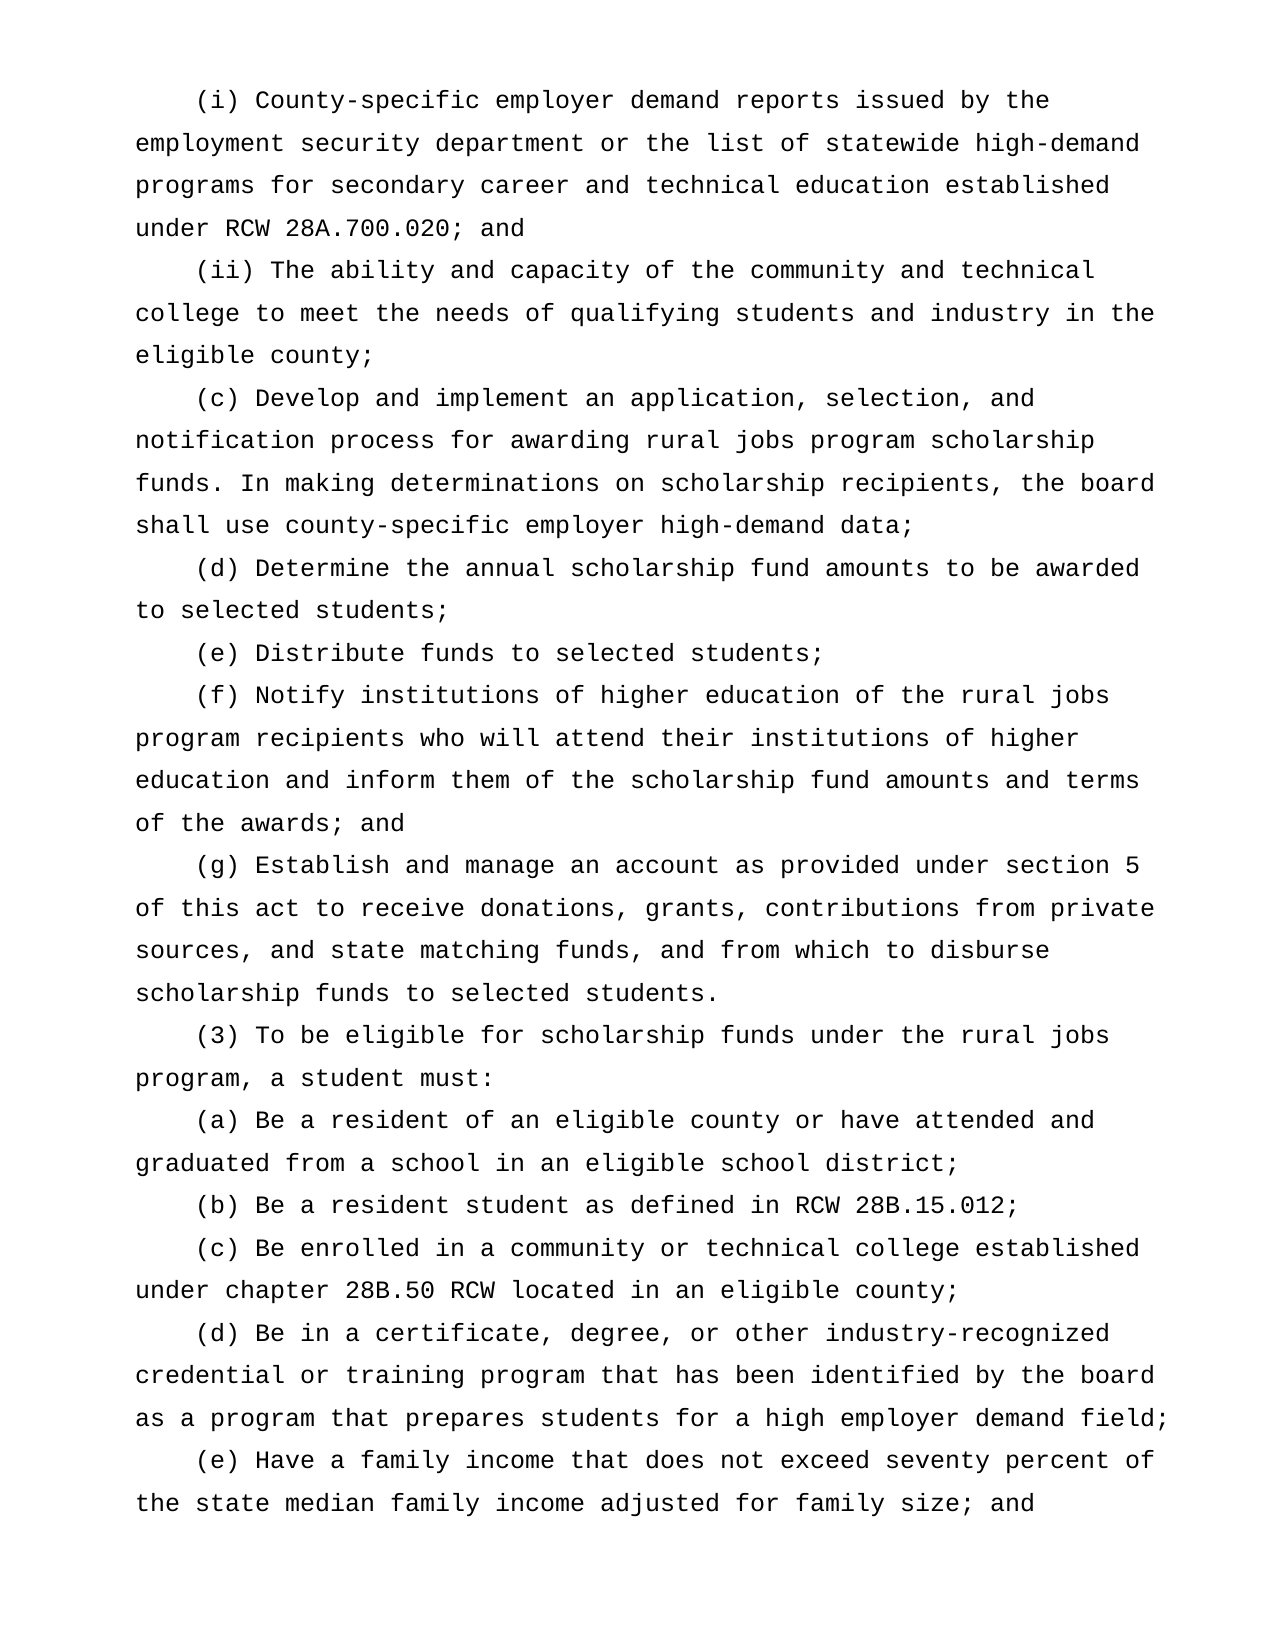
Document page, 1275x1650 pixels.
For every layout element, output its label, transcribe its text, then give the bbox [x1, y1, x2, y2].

text (ii) The ability and capacity of the community and technical college to meet the needs of qualifying students and industry in the eligible county; [135, 245, 1170, 372]
text (a) Be a resident of an eligible county or have attended and graduated from a school in an eligible school district; [135, 1095, 1170, 1180]
text (c) Be enrolled in a community or technical college established under chapter 28B.50 RCW located in an eligible county; [135, 1222, 1170, 1307]
text (i) County-specific employer demand reports issued by the employment security department or the list of statewide high-demand programs for secondary career and technical education established under RCW 28A.700.020; and [135, 75, 1170, 245]
text (d) Determine the annual scholarship fund amounts to be awarded to selected students; [135, 542, 1170, 627]
text (3) To be eligible for scholarship funds under the rural jobs program, a student must: [135, 1010, 1170, 1095]
text (d) Be in a certificate, degree, or other industry-recognized credential or training program that has been identified by the board as a program that prepares students for a high employer demand field; [135, 1307, 1170, 1435]
text (g) Establish and manage an account as provided under section 5 of this act to receive donations, grants, contributions from private sources, and state matching funds, and from which to disburse scholarship funds to selected students. [135, 840, 1170, 1010]
text (b) Be a resident student as defined in RCW 28B.15.012; [135, 1180, 1170, 1222]
text (e) Distribute funds to selected students; [135, 627, 1170, 670]
text (e) Have a family income that does not exceed seventy percent of the state median family income adjusted for family size; and [135, 1435, 1170, 1520]
text (f) Notify institutions of higher education of the rural jobs program recipients who will attend their institutions of higher education and inform them of the scholarship fund amounts and terms of the awards; and [135, 670, 1170, 840]
text (c) Develop and implement an application, selection, and notification process for awarding rural jobs program scholarship funds. In making determinations on scholarship recipients, the board shall use county-specific employer high-demand data; [135, 372, 1170, 542]
